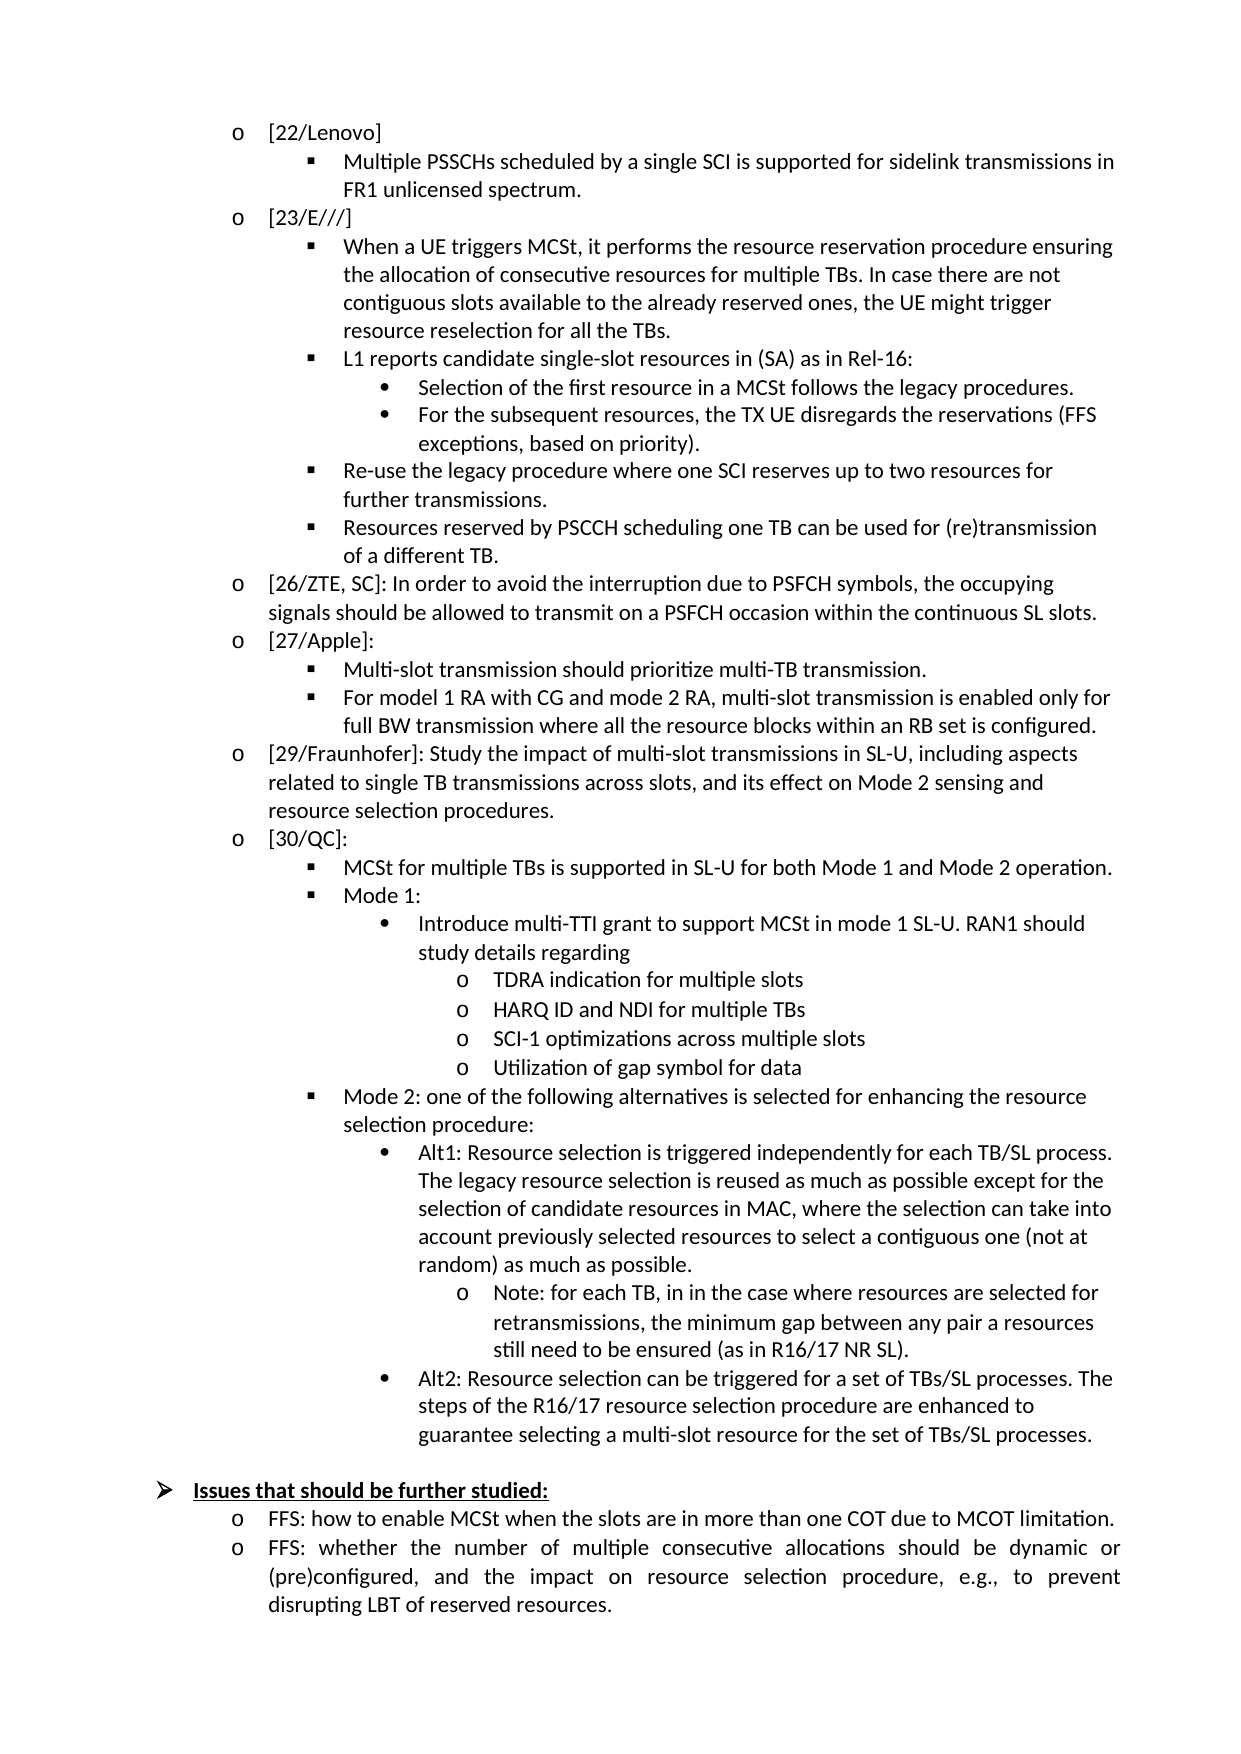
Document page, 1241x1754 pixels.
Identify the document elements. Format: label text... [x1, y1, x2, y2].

list Utilization of gap symbol for data [456, 1053, 1122, 1082]
list When a UE triggers MCSt, it performs the resource reservation procedure ensuring the allocation of consecutive resources for multiple TBs. In case there are not contiguous slots available to the already reserved ones, the UE might trigger resource reselection for all the TBs. [306, 232, 1122, 344]
list SCI-1 optimizations across multiple slots [456, 1024, 1122, 1053]
list [23/E///] [231, 203, 1122, 232]
list Multiple PSSCHs scheduled by a single SCI is supported for sidelink transmissions in FR1 unlicensed spectrum. [306, 147, 1122, 203]
list Mode 1: [306, 882, 1122, 909]
list Resources reserved by PSCCH scheduling one TB can be used for (re)transmission of a different TB. [306, 513, 1122, 569]
list HARQ ID and NDI for multiple TBs [456, 995, 1122, 1024]
list Alt2: Resource selection can be triggered for a set of TBs/SL processes. The steps of the R16/17 resource selection procedure are enhanced to guarantee selecting a multi-slot resource for the set of TBs/SL processes. [381, 1364, 1122, 1448]
list [29/Fraunhofer]: Study the impact of multi-slot transmissions in SL-U, including aspects related to single TB transmissions across slots, and its effect on Mode 2 sensing and resource selection procedures. [231, 739, 1122, 824]
list Mode 2: one of the following alternatives is selected for enhancing the resource selection procedure: [306, 1082, 1122, 1138]
list Introduce multi-TTI grant to support MCSt in mode 1 SL-U. RAN1 should study details regarding [381, 909, 1122, 966]
list [30/QC]: [231, 824, 1122, 853]
list Multi-slot transmission should prioritize multi-TB transmission. [306, 655, 1122, 683]
list Note: for each TB, in in the case where resources are selected for retransmissions, the minimum gap between any pair a resources still need to be ensured (as in R16/17 NR SL). [456, 1278, 1122, 1364]
list Alt1: Resource selection is triggered independently for each TB/SL process. The legacy resource selection is reused as much as possible except for the selection of candidate resources in MAC, where the selection can take into account previously selected resources to select a contiguous one (not at random) as much as possible. [381, 1138, 1122, 1278]
list L1 reports candidate single-slot resources in (SA) as in Rel-16: [306, 344, 1122, 373]
list Issues that should be further studied: [156, 1476, 1122, 1504]
list For the subsequent resources, the TX UE disregards the reservations (FFS exceptions, based on priority). [381, 401, 1122, 457]
list [26/ZTE, SC]: In order to avoid the interruption due to PSFCH symbols, the occupying signals should be allowed to transmit on a PSFCH occasion within the continuous SL slots. [231, 569, 1122, 626]
list [27/Apple]: [231, 626, 1122, 655]
list FFS: whether the number of multiple consecutive allocations should be dynamic or (pre)configured, and the impact on resource selection procedure, e.g., to prevent disrupting LBT of reserved resources. [231, 1533, 1122, 1618]
list FFS: how to enable MCSt when the slots are in more than one COT due to MCOT limitation. [231, 1504, 1122, 1533]
list Re-use the legacy procedure where one SCI reserves up to two resources for further transmissions. [306, 457, 1122, 513]
list Selection of the first resource in a MCSt follows the legacy procedures. [381, 373, 1122, 401]
list For model 1 RA with CG and mode 2 RA, multi-slot transmission is enabled only for full BW transmission where all the resource blocks within an RB set is configured. [306, 683, 1122, 739]
list TDRA indication for multiple slots [456, 966, 1122, 995]
list MCSt for multiple TBs is supported in SL-U for both Mode 1 and Mode 2 operation. [306, 853, 1122, 882]
list [22/Lenovo] [231, 118, 1122, 147]
